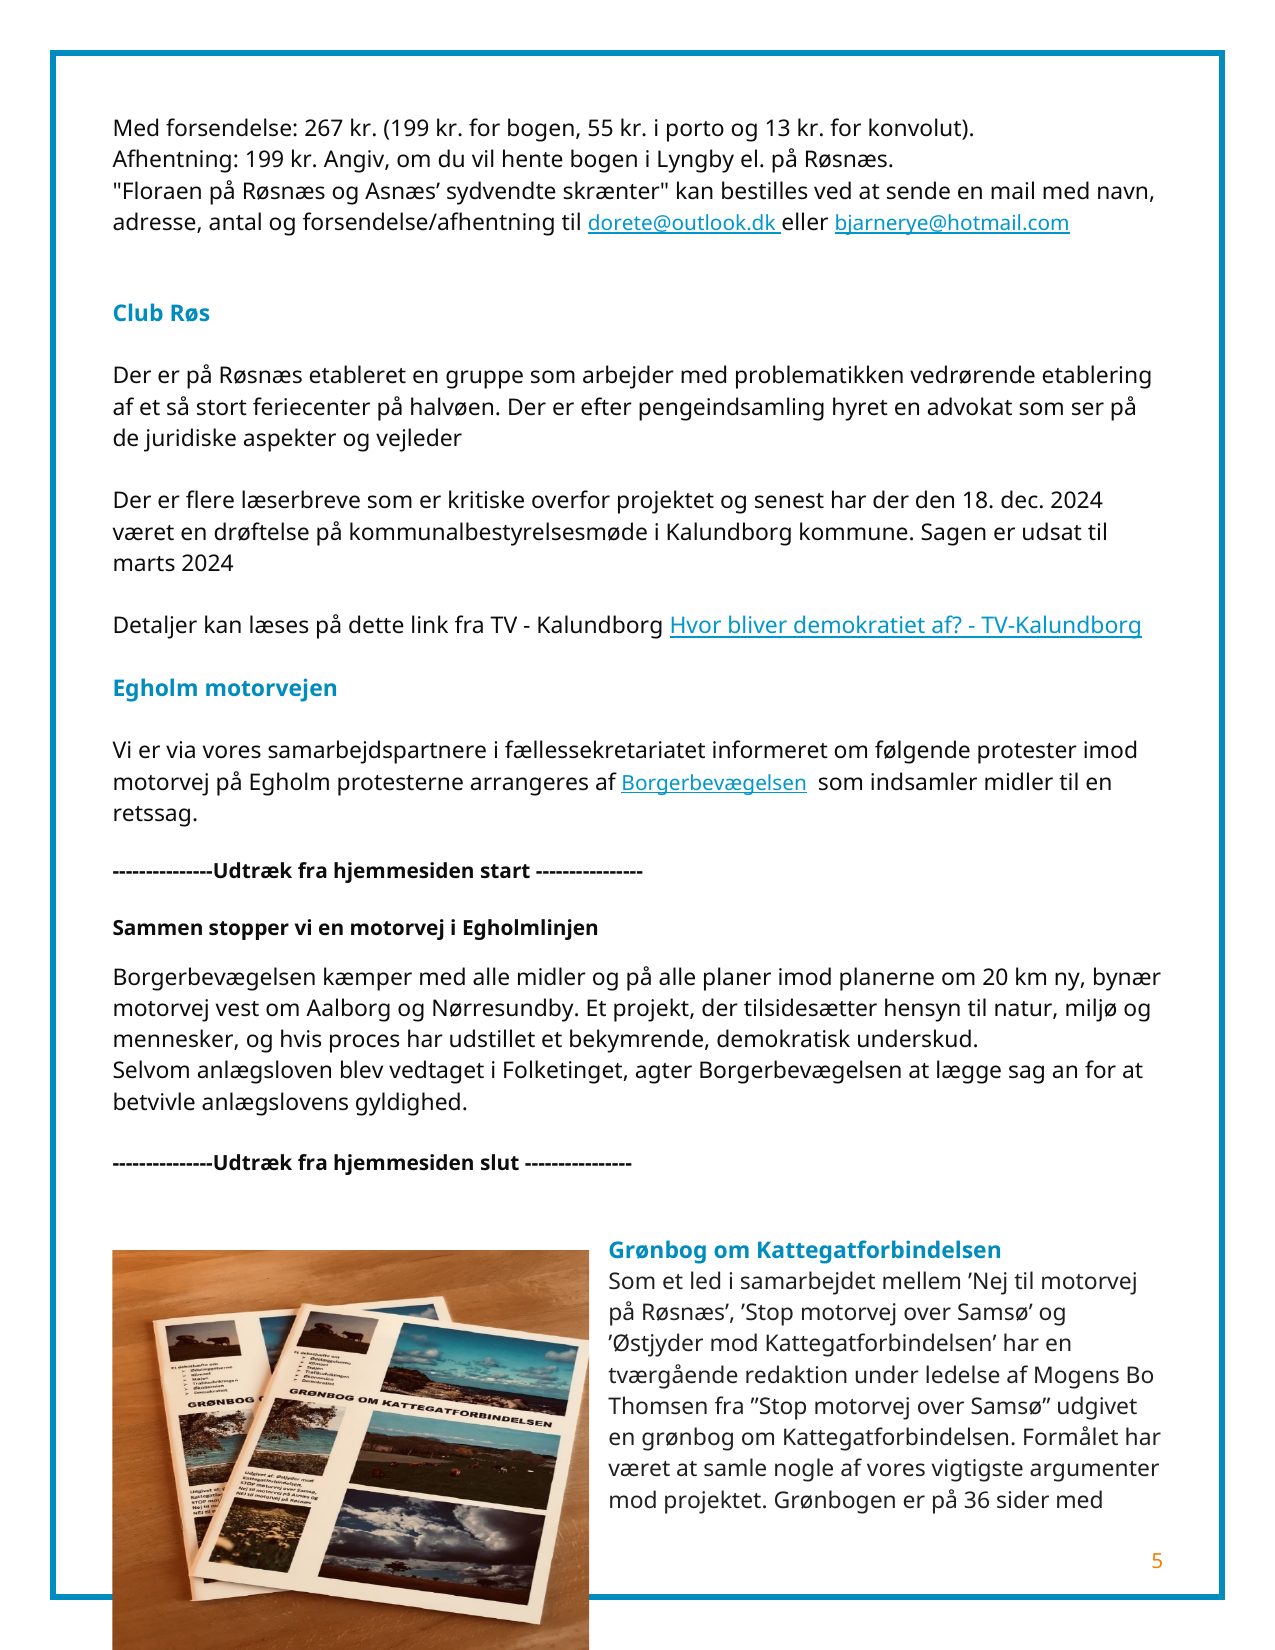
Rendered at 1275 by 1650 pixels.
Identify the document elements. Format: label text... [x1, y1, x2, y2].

text Egholm motorvejen [112, 672, 1163, 703]
text Club Røs [112, 297, 1163, 328]
text Afhentning: 199 kr. Angiv, om du vil hente bogen i Lyngby el. på Røsnæs. [112, 143, 1163, 175]
text ---------------Udtræk fra hjemmesiden start ---------------- [112, 857, 1163, 885]
text Med forsendelse: 267 kr. (199 kr. for bogen, 55 kr. i porto og 13 kr. for konvolut). [112, 112, 1163, 143]
picture [112, 1250, 590, 1650]
text Vi er via vores samarbejdspartnere i fællessekretariatet informeret om følgende protester imod motorvej på Egholm protesterne arrangeres af Borgerbevægelsen som indsamler midler til en retssag. [112, 734, 1163, 828]
text Borgerbevægelsen kæmper med alle midler og på alle planer imod planerne om 20 km ny, bynær motorvej vest om Aalborg og Nørresundby. Et projekt, der tilsidesætter hensyn til natur, miljø og mennesker, og hvis proces har udstillet et bekymrende, demokratisk underskud. [112, 961, 1163, 1054]
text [112, 1233, 1163, 1515]
text Der er flere læserbreve som er kritiske overfor projektet og senest har der den 18. dec. 2024 været en drøftelse på kommunalbestyrelsesmøde i Kalundborg kommune. Sagen er udsat til marts 2024 [112, 484, 1163, 578]
text Selvom anlægsloven blev vedtaget i Folketinget, agter Borgerbevægelsen at lægge sag an for at betvivle anlægslovens gyldighed. [112, 1054, 1163, 1117]
text ---------------Udtræk fra hjemmesiden slut ---------------- [112, 1148, 1163, 1177]
text Sammen stopper vi en motorvej i Egholmlinjen [112, 913, 1163, 942]
text "Floraen på Røsnæs og Asnæs’ sydvendte skrænter" kan bestilles ved at sende en mail med navn, adresse, antal og forsendelse/afhentning til dorete@outlook.dk eller bjarnerye@hotmail.com [112, 175, 1163, 237]
text Der er på Røsnæs etableret en gruppe som arbejder med problematikken vedrørende etablering af et så stort feriecenter på halvøen. Der er efter pengeindsamling hyret en advokat som ser på de juridiske aspekter og vejleder [112, 359, 1163, 453]
text Detaljer kan læses på dette link fra TV - Kalundborg Hvor bliver demokratiet af? - TV-Kalundborg [112, 609, 1163, 641]
